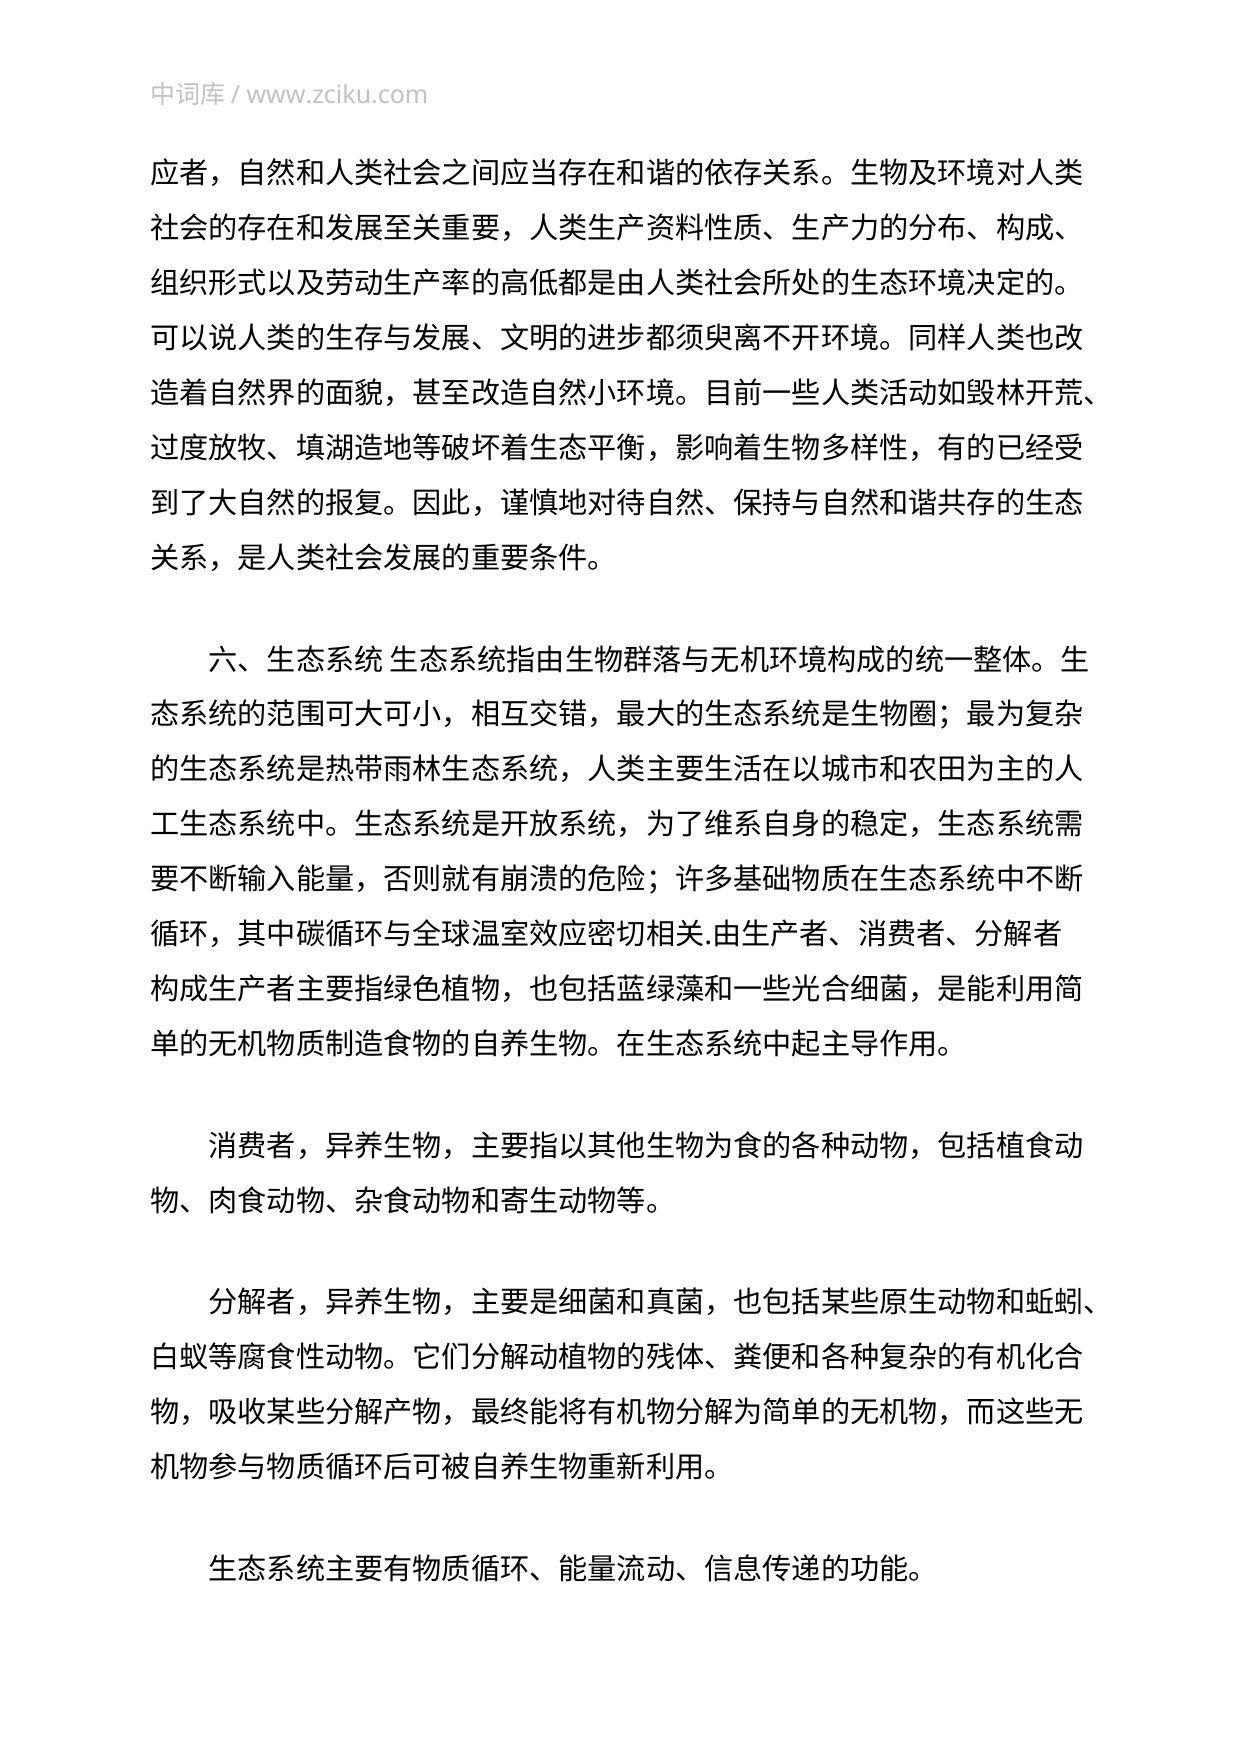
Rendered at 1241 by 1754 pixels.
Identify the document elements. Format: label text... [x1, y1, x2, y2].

text 消费者，异养生物，主要指以其他生物为食的各种动物，包括植食动物、肉食动物、杂食动物和寄生动物等。 [150, 1122, 1090, 1219]
text 六、生态系统 生态系统指由生物群落与无机环境构成的统一整体。生态系统的范围可大可小，相互交错，最大的生态系统是生物圈；最为复杂的生态系统是热带雨林生态系统，人类主要生活在以城市和农田为主的人工生态系统中。生态系统是开放系统，为了维系自身的稳定，生态系统需要不断输入能量，否则就有崩溃的危险；许多基础物质在生态系统中不断循环，其中碳循环与全球温室效应密切相关.由生产者、消费者、分解者 构成生产者主要指绿色植物，也包括蓝绿藻和一些光合细菌，是能利用简单的无机物质制造食物的自养生物。在生态系统中起主导作用。 [150, 636, 1090, 1063]
text 生态系统主要有物质循环、能量流动、信息传递的功能。 [150, 1545, 1090, 1588]
text 分解者，异养生物，主要是细菌和真菌，也包括某些原生动物和蚯蚓、白蚁等腐食性动物。它们分解动植物的残体、粪便和各种复杂的有机化合物，吸收某些分解产物，最终能将有机物分解为简单的无机物，而这些无机物参与物质循环后可被自养生物重新利用。 [150, 1279, 1090, 1486]
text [150, 150, 1090, 577]
